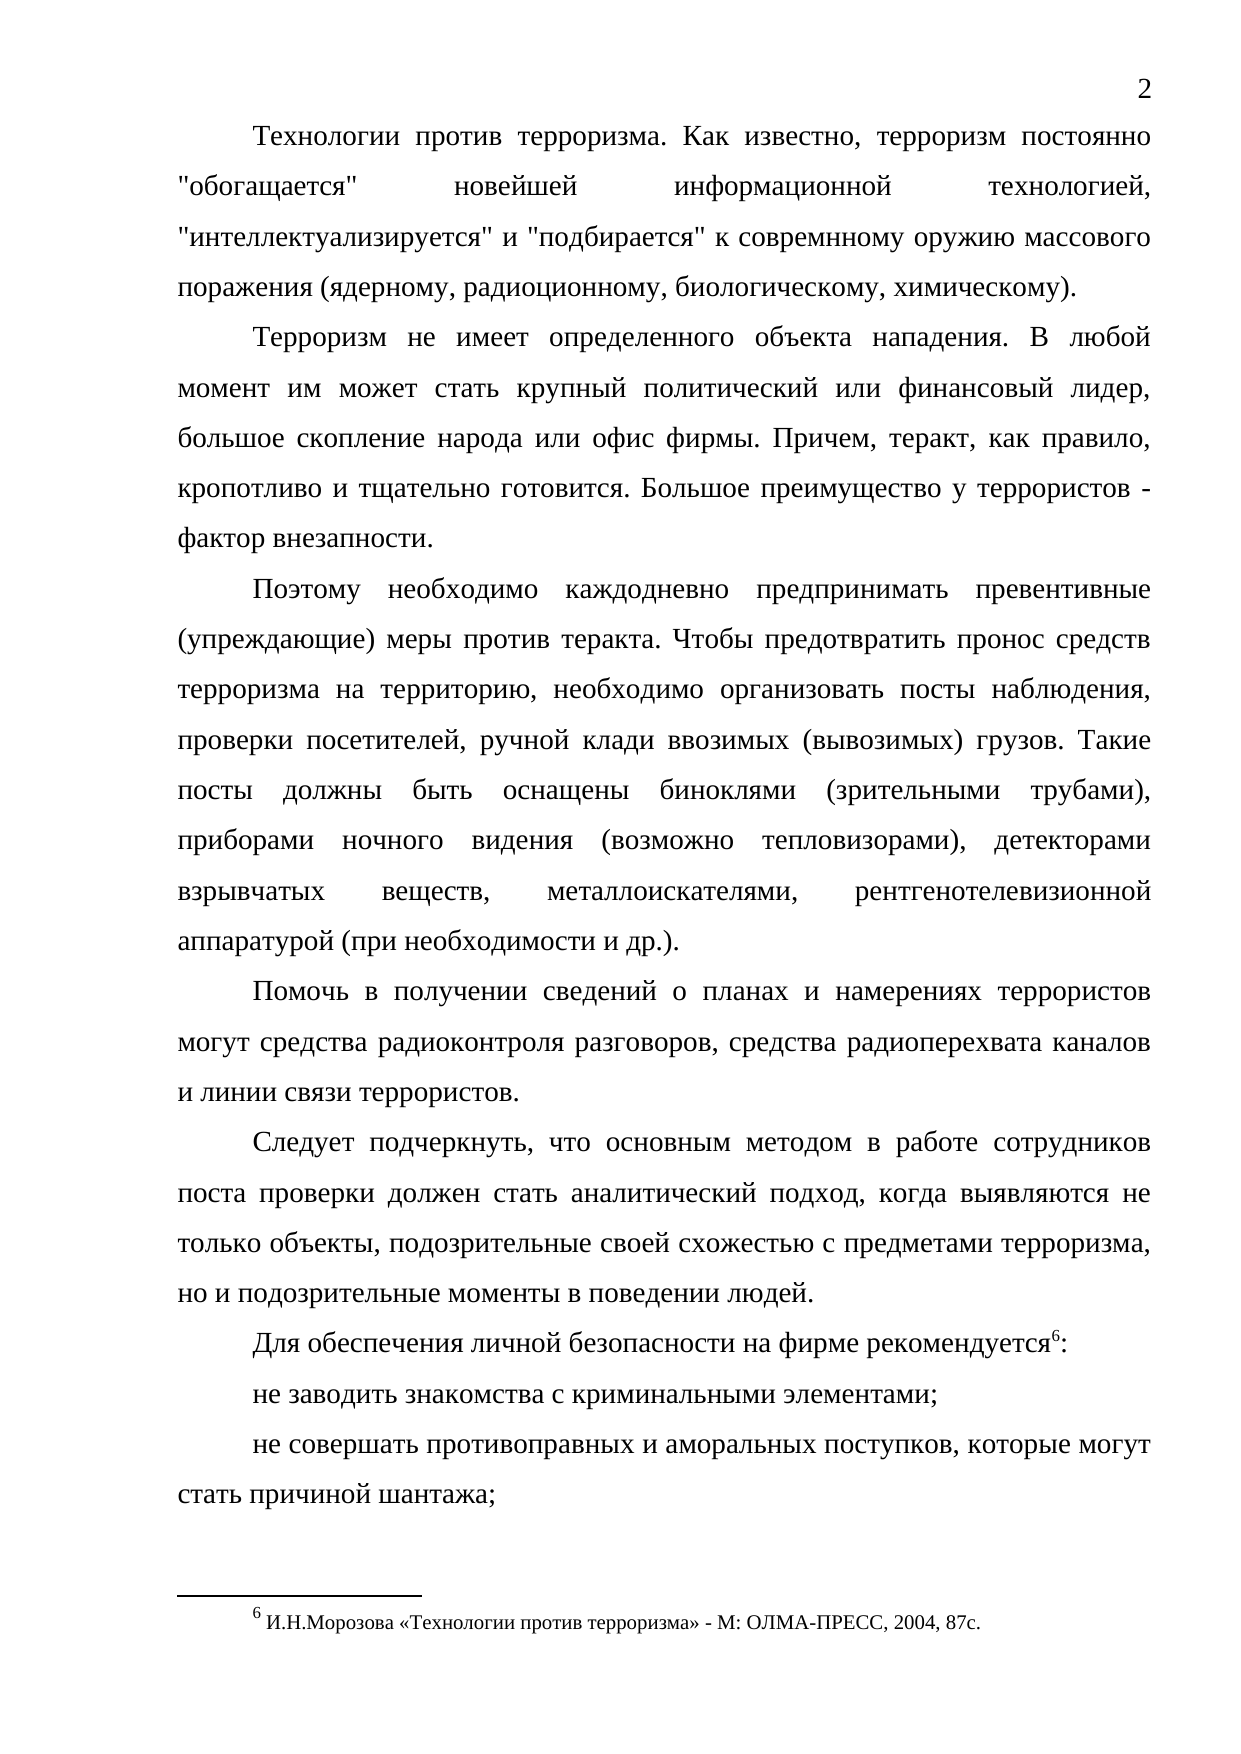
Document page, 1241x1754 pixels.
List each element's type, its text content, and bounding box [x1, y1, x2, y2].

text Следует подчеркнуть, что основным методом в работе сотрудников поста проверки должен стать аналитический подход, когда выявляются не только объекты, подозрительные своей схожестью с предметами терроризма, но и подозрительные моменты в поведении людей. [177, 1124, 1152, 1309]
text Поэтому необходимо каждодневно предпринимать превентивные (упреждающие) меры против теракта. Чтобы предотвратить пронос средств терроризма на территорию, необходимо организовать посты наблюдения, проверки посетителей, ручной клади ввозимых (вывозимых) грузов. Такие посты должны быть оснащены биноклями (зрительными трубами), приборами ночного видения (возможно тепловизорами), детекторами взрывчатых веществ, металлоискателями, рентгенотелевизионной аппаратурой (при необходимости и др.). [177, 571, 1152, 957]
text Помочь в получении сведений о планах и намерениях террористов могут средства радиоконтроля разговоров, средства радиоперехвата каналов и линии связи террористов. [177, 973, 1152, 1108]
text Технологии против терроризма. Как известно, терроризм постоянно "обогащается" новейшей информационной технологией, "интеллектуализируется" и "подбирается" к совремнному оружию массового поражения (ядерному, радиоционному, биологическому, химическому). [177, 118, 1152, 303]
text Для обеспечения личной безопасности на фирме рекомендуется: [177, 1326, 1152, 1359]
text Терроризм не имеет определенного объекта нападения. В любой момент им может стать крупный политический или финансовый лидер, большое скопление народа или офис фирмы. Причем, теракт, как правило, кропотливо и тщательно готовится. Большое преимущество у террористов - фактор внезапности. [177, 319, 1152, 554]
text не совершать противоправных и аморальных поступков, которые могут стать причиной шантажа; [177, 1426, 1152, 1510]
text не заводить знакомства с криминальными элементами; [177, 1376, 1152, 1409]
